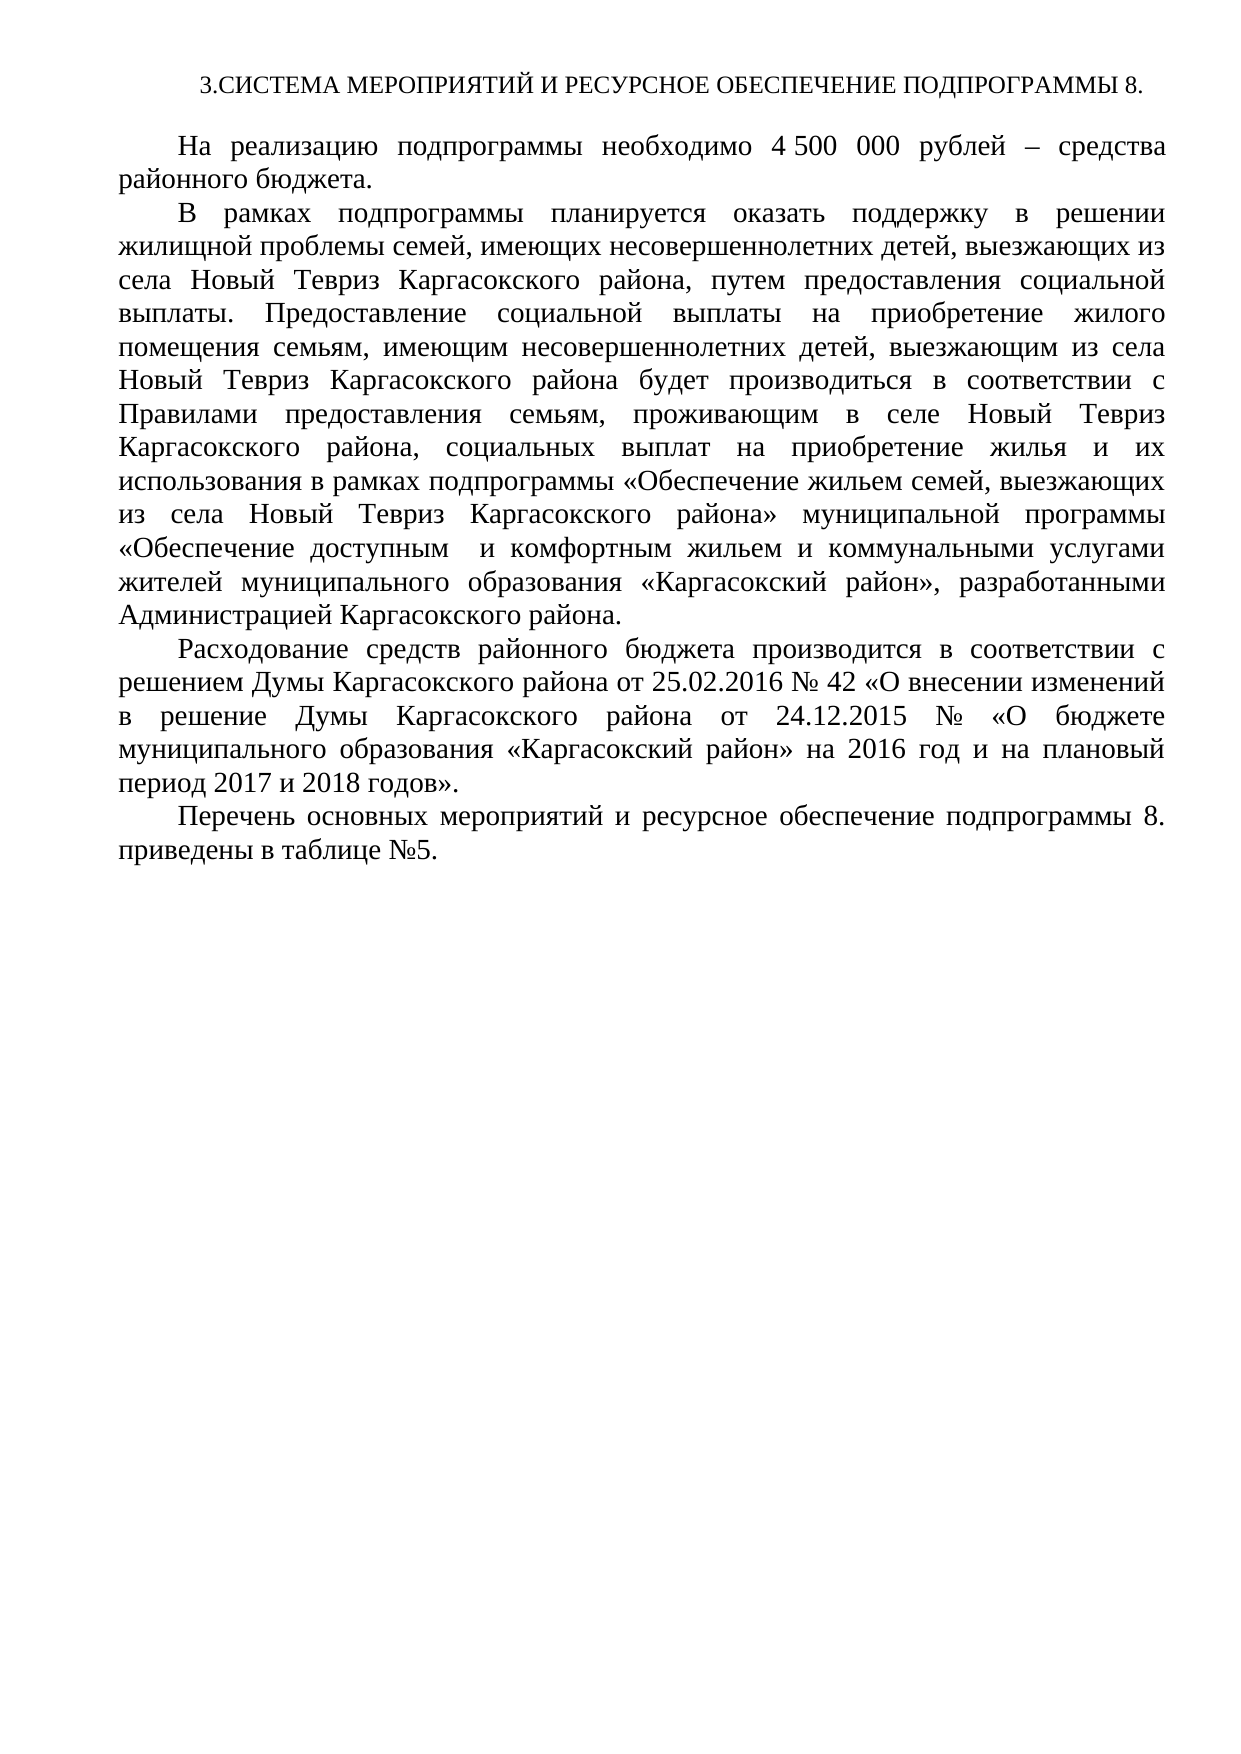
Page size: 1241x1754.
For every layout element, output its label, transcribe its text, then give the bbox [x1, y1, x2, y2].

text В рамках подпрограммы планируется оказать поддержку в решении жилищной проблемы семей, имеющих несовершеннолетних детей, выезжающих из села Новый Тевриз Каргасокского района, путем предоставления социальной выплаты. Предоставление социальной выплаты на приобретение жилого помещения семьям, имеющим несовершеннолетних детей, выезжающим из села Новый Тевриз Каргасокского района будет производиться в соответствии с Правилами предоставления семьям, проживающим в селе Новый Тевриз Каргасокского района, социальных выплат на приобретение жилья и их использования в рамках подпрограммы «Обеспечение жильем семей, выезжающих из села Новый Тевриз Каргасокского района» муниципальной программы «Обеспечение доступным и комфортным жильем и коммунальными услугами жителей муниципального образования «Каргасокский район», разработанными Администрацией Каргасокского района. [118, 195, 1166, 631]
text Расходование средств районного бюджета производится в соответствии с решением Думы Каргасокского района от 25.02.2016 № 42 «О внесении изменений в решение Думы Каргасокского района от 24.12.2015 № «О бюджете муниципального образования «Каргасокский район» на 2016 год и на плановый период 2017 и 2018 годов». [118, 631, 1166, 798]
text На реализацию подпрограммы необходимо 4 500 000 рублей – средства районного бюджета. [118, 128, 1166, 195]
text 3.СИСТЕМА МЕРОПРИЯТИЙ И РЕСУРСНОЕ ОБЕСПЕЧЕНИЕ ПОДПРОГРАММЫ 8. [118, 70, 1166, 99]
text Перечень основных мероприятий и ресурсное обеспечение подпрограммы 8. приведены в таблице №5. [118, 798, 1166, 866]
